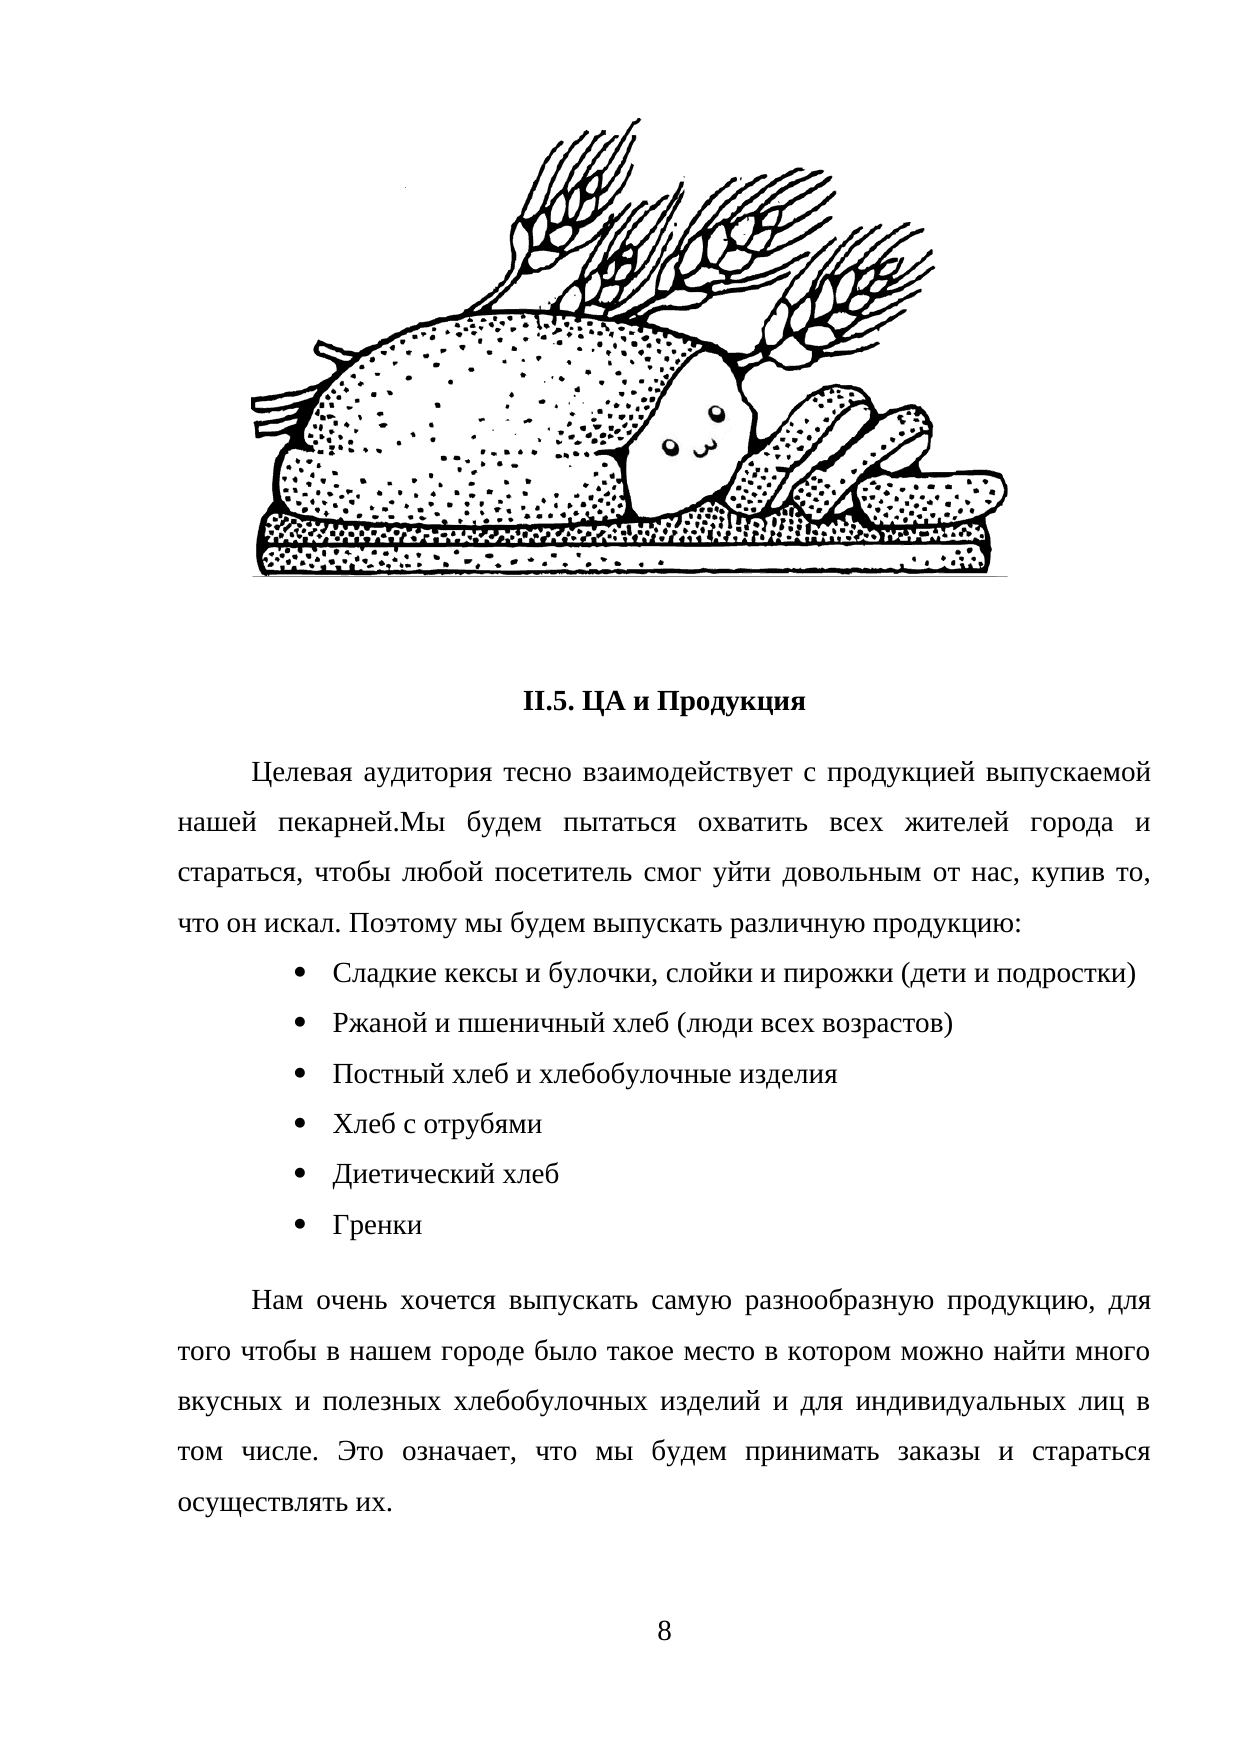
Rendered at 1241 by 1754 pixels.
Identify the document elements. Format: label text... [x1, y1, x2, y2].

text II.5. ЦА и Продукция [177, 683, 1152, 716]
list Гренки [295, 1207, 1152, 1241]
picture [251, 118, 1008, 577]
list Сладкие кексы и булочки, слойки и пирожки (дети и подростки) [295, 955, 1152, 989]
list Постный хлеб и хлебобулочные изделия [295, 1056, 1152, 1089]
list Диетический хлеб [295, 1157, 1152, 1190]
list Хлеб с отрубями [295, 1106, 1152, 1140]
text Целевая аудитория тесно взаимодействует с продукцией выпускаемой нашей пекарней.Мы будем пытаться охватить всех жителей города и стараться, чтобы любой посетитель смог уйти довольным от нас, купив то, что он искал. Поэтому мы будем выпускать различную продукцию: [177, 754, 1152, 938]
text Нам очень хочется выпускать самую разнообразную продукцию, для того чтобы в нашем городе было такое место в котором можно найти много вкусных и полезных хлебобулочных изделий и для индивидуальных лиц в том числе. Это означает, что мы будем принимать заказы и стараться осуществлять их. [177, 1282, 1152, 1517]
list Ржаной и пшеничный хлеб (люди всех возрастов) [295, 1005, 1152, 1039]
